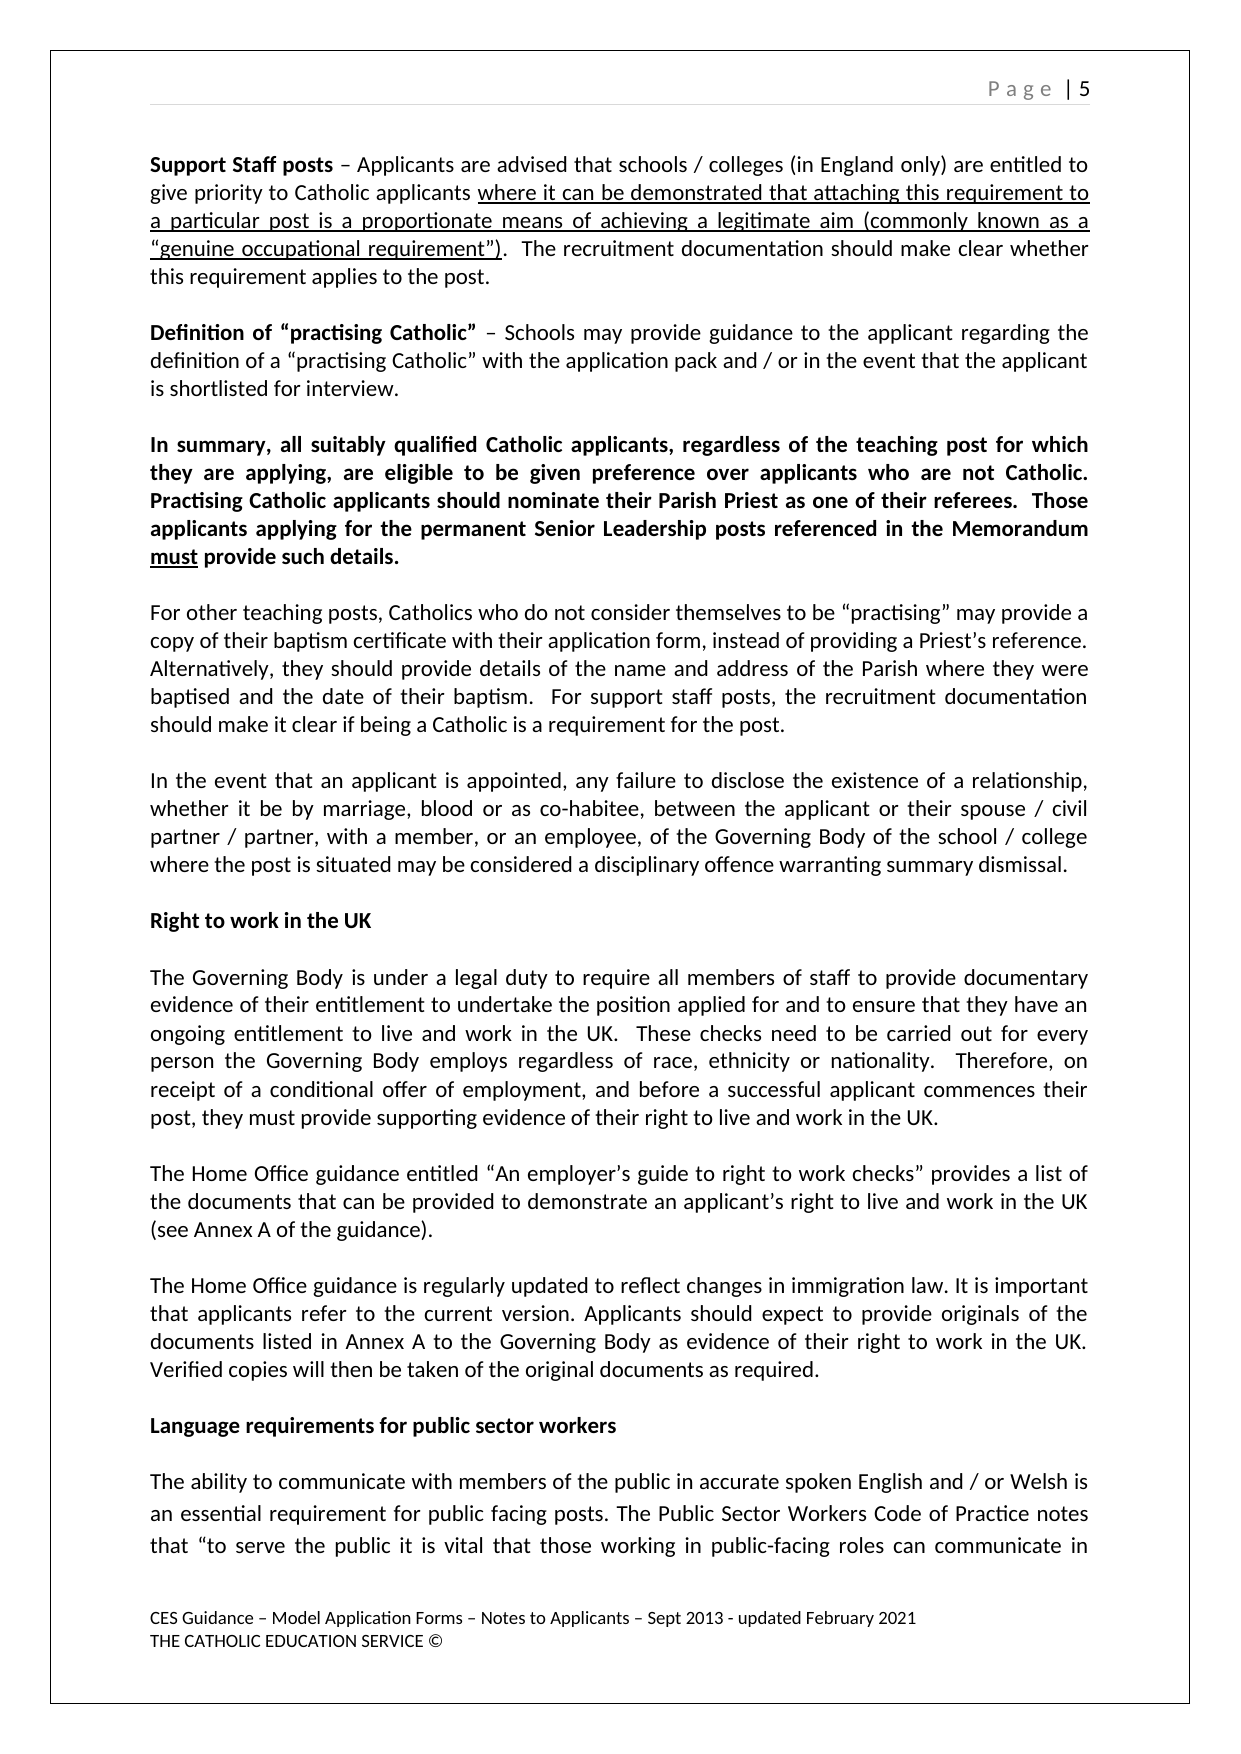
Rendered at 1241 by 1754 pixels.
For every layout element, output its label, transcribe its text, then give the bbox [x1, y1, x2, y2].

text The Home Office guidance entitled “An employer’s guide to right to work checks” provides a list of the documents that can be provided to demonstrate an applicant’s right to live and work in the UK (see Annex A of the guidance). [150, 1159, 1090, 1243]
text In summary, all suitably qualified Catholic applicants, regardless of the teaching post for which they are applying, are eligible to be given preference over applicants who are not Catholic. Practising Catholic applicants should nominate their Parish Priest as one of their referees. Those applicants applying for the permanent Senior Leadership posts referenced in the Memorandum must provide such details. [150, 430, 1090, 570]
text The Home Office guidance is regularly updated to reflect changes in immigration law. It is important that applicants refer to the current version. Applicants should expect to provide originals of the documents listed in Annex A to the Governing Body as evidence of their right to work in the UK. Verified copies will then be taken of the original documents as required. [150, 1271, 1090, 1383]
text Support Staff posts – Applicants are advised that schools / colleges (in England only) are entitled to give priority to Catholic applicants where it can be demonstrated that attaching this requirement to a particular post is a proportionate means of achieving a legitimate aim (commonly known as a “genuine occupational requirement”). The recruitment documentation should make clear whether this requirement applies to the post. [150, 232, 1090, 290]
text Definition of “practising Catholic” – Schools may provide guidance to the applicant regarding the definition of a “practising Catholic” with the application pack and / or in the event that the applicant is shortlisted for interview. [150, 318, 1090, 402]
text In the event that an applicant is appointed, any failure to disclose the existence of a relationship, whether it be by marriage, blood or as co-habitee, between the applicant or their spouse / civil partner / partner, with a member, or an employee, of the Governing Body of the school / college where the post is situated may be considered a disciplinary offence warranting summary dismissal. [150, 766, 1090, 878]
text Support Staff posts – Applicants are advised that schools / colleges (in England only) are entitled to give priority to Catholic applicants where it can be demonstrated that attaching this requirement to a particular post is a proportionate means of achieving a legitimate aim (commonly known as a “genuine occupational requirement”). The recruitment documentation should make clear whether this requirement applies to the post. [150, 150, 1090, 230]
text The Governing Body is under a legal duty to require all members of staff to provide documentary evidence of their entitlement to undertake the position applied for and to ensure that they have an ongoing entitlement to live and work in the UK. These checks need to be carried out for every person the Governing Body employs regardless of race, ethnicity or nationality. Therefore, on receipt of a conditional offer of employment, and before a successful applicant commences their post, they must provide supporting evidence of their right to live and work in the UK. [150, 963, 1090, 1131]
text Language requirements for public sector workers [150, 1411, 1090, 1439]
text Right to work in the UK [150, 907, 1090, 934]
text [150, 1467, 1090, 1559]
text For other teaching posts, Catholics who do not consider themselves to be “practising” may provide a copy of their baptism certificate with their application form, instead of providing a Priest’s reference. Alternatively, they should provide details of the name and address of the Parish where they were baptised and the date of their baptism. For support staff posts, the recruitment documentation should make it clear if being a Catholic is a requirement for the post. [150, 598, 1090, 738]
